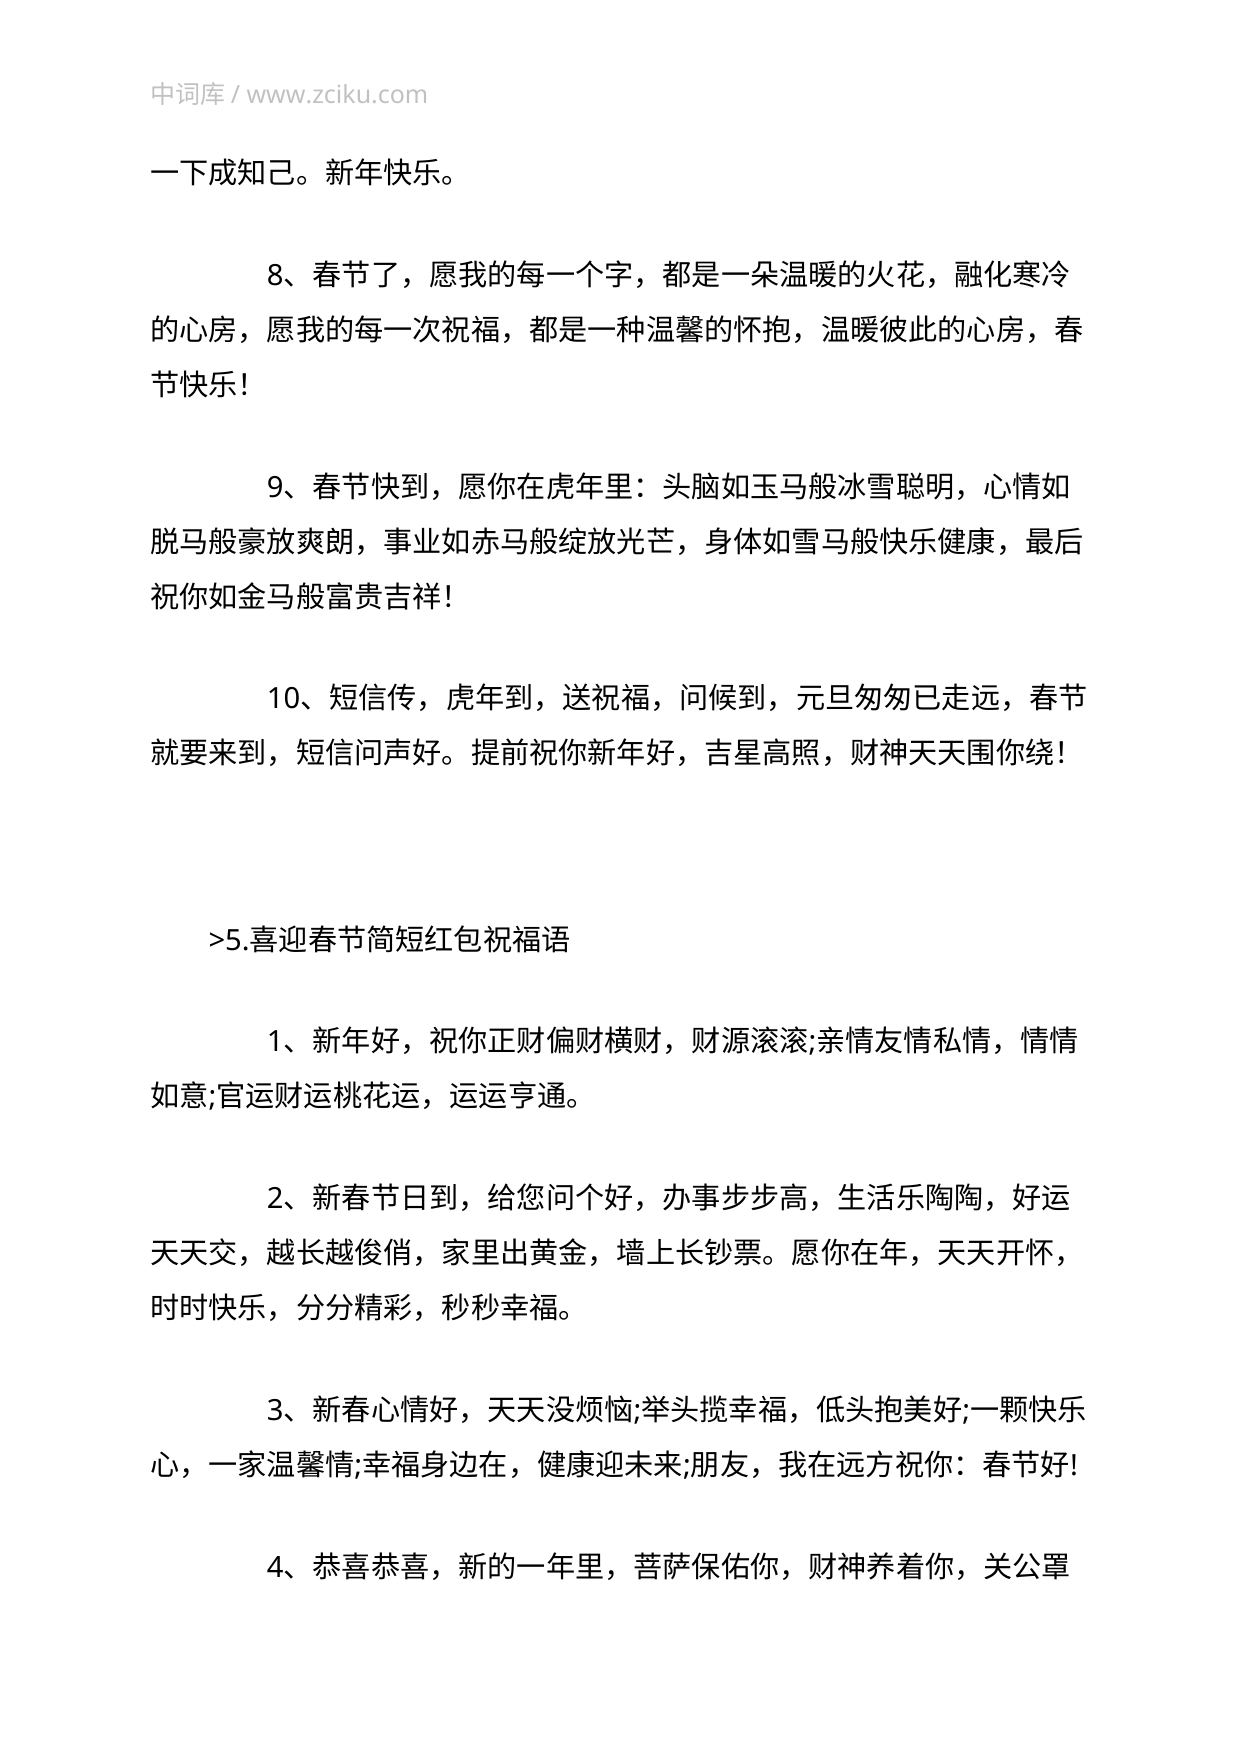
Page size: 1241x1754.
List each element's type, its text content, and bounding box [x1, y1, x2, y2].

text 1、新年好，祝你正财偏财横财，财源滚滚;亲情友情私情，情情如意;官运财运桃花运，运运亨通。 [150, 1018, 1090, 1115]
text 8、春节了，愿我的每一个字，都是一朵温暖的火花，融化寒冷的心房，愿我的每一次祝福，都是一种温馨的怀抱，温暖彼此的心房，春节快乐！ [150, 252, 1090, 404]
text 3、新春心情好，天天没烦恼;举头揽幸福，低头抱美好;一颗快乐心，一家温馨情;幸福身边在，健康迎未来;朋友，我在远方祝你：春节好! [150, 1387, 1090, 1484]
text 2、新春节日到，给您问个好，办事步步高，生活乐陶陶，好运天天交，越长越俊俏，家里出黄金，墙上长钞票。愿你在年，天天开怀，时时快乐，分分精彩，秒秒幸福。 [150, 1175, 1090, 1327]
text >5.喜迎春节简短红包祝福语 [150, 916, 1090, 958]
text 9、春节快到，愿你在虎年里：头脑如玉马般冰雪聪明，心情如脱马般豪放爽朗，事业如赤马般绽放光芒，身体如雪马般快乐健康，最后祝你如金马般富贵吉祥！ [150, 463, 1090, 616]
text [150, 1544, 1090, 1586]
text 10、短信传，虎年到，送祝福，问候到，元旦匆匆已走远，春节就要来到，短信问声好。提前祝你新年好，吉星高照，财神天天围你绕！ [150, 675, 1090, 772]
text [150, 150, 1090, 192]
